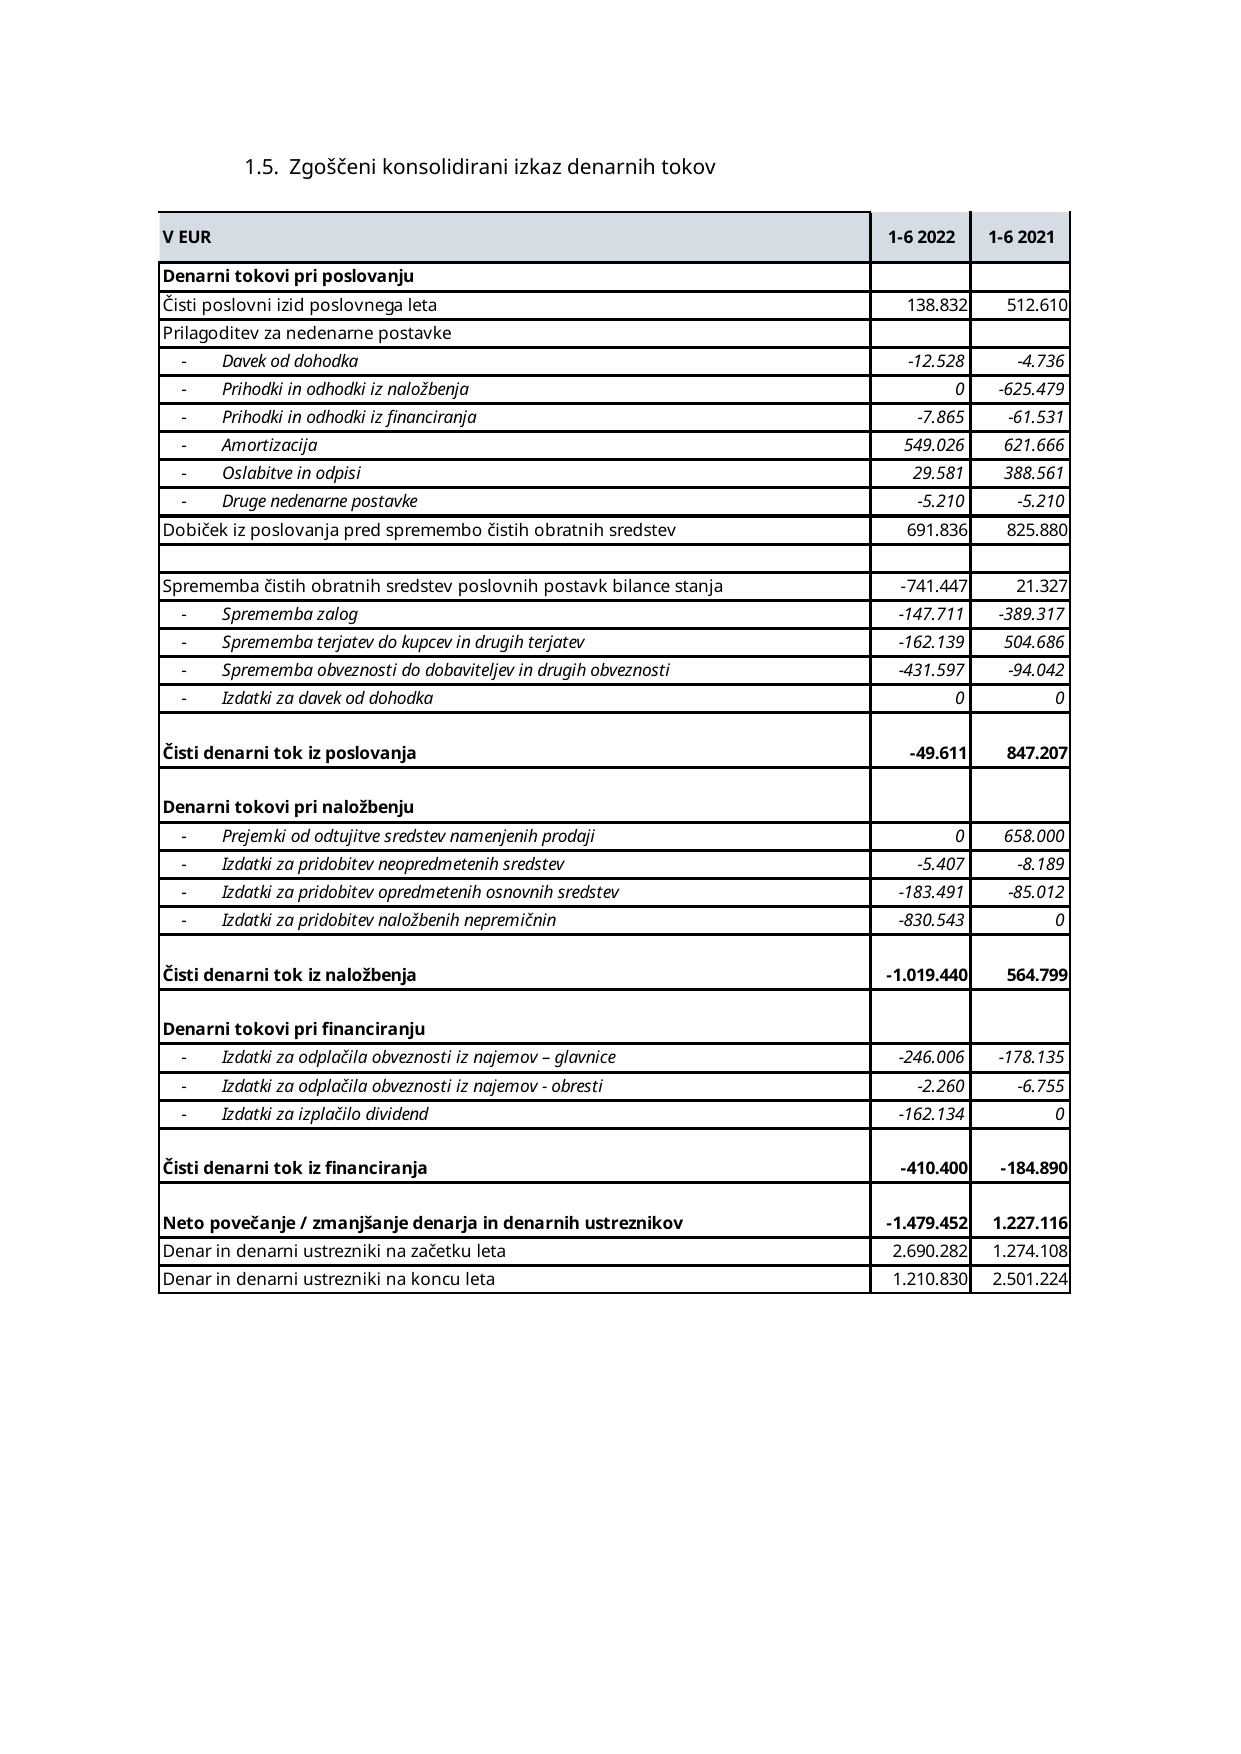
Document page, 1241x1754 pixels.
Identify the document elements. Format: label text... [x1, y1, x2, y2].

subtitle Zgoščeni konsolidirani izkaz denarnih tokov [244, 152, 1093, 180]
